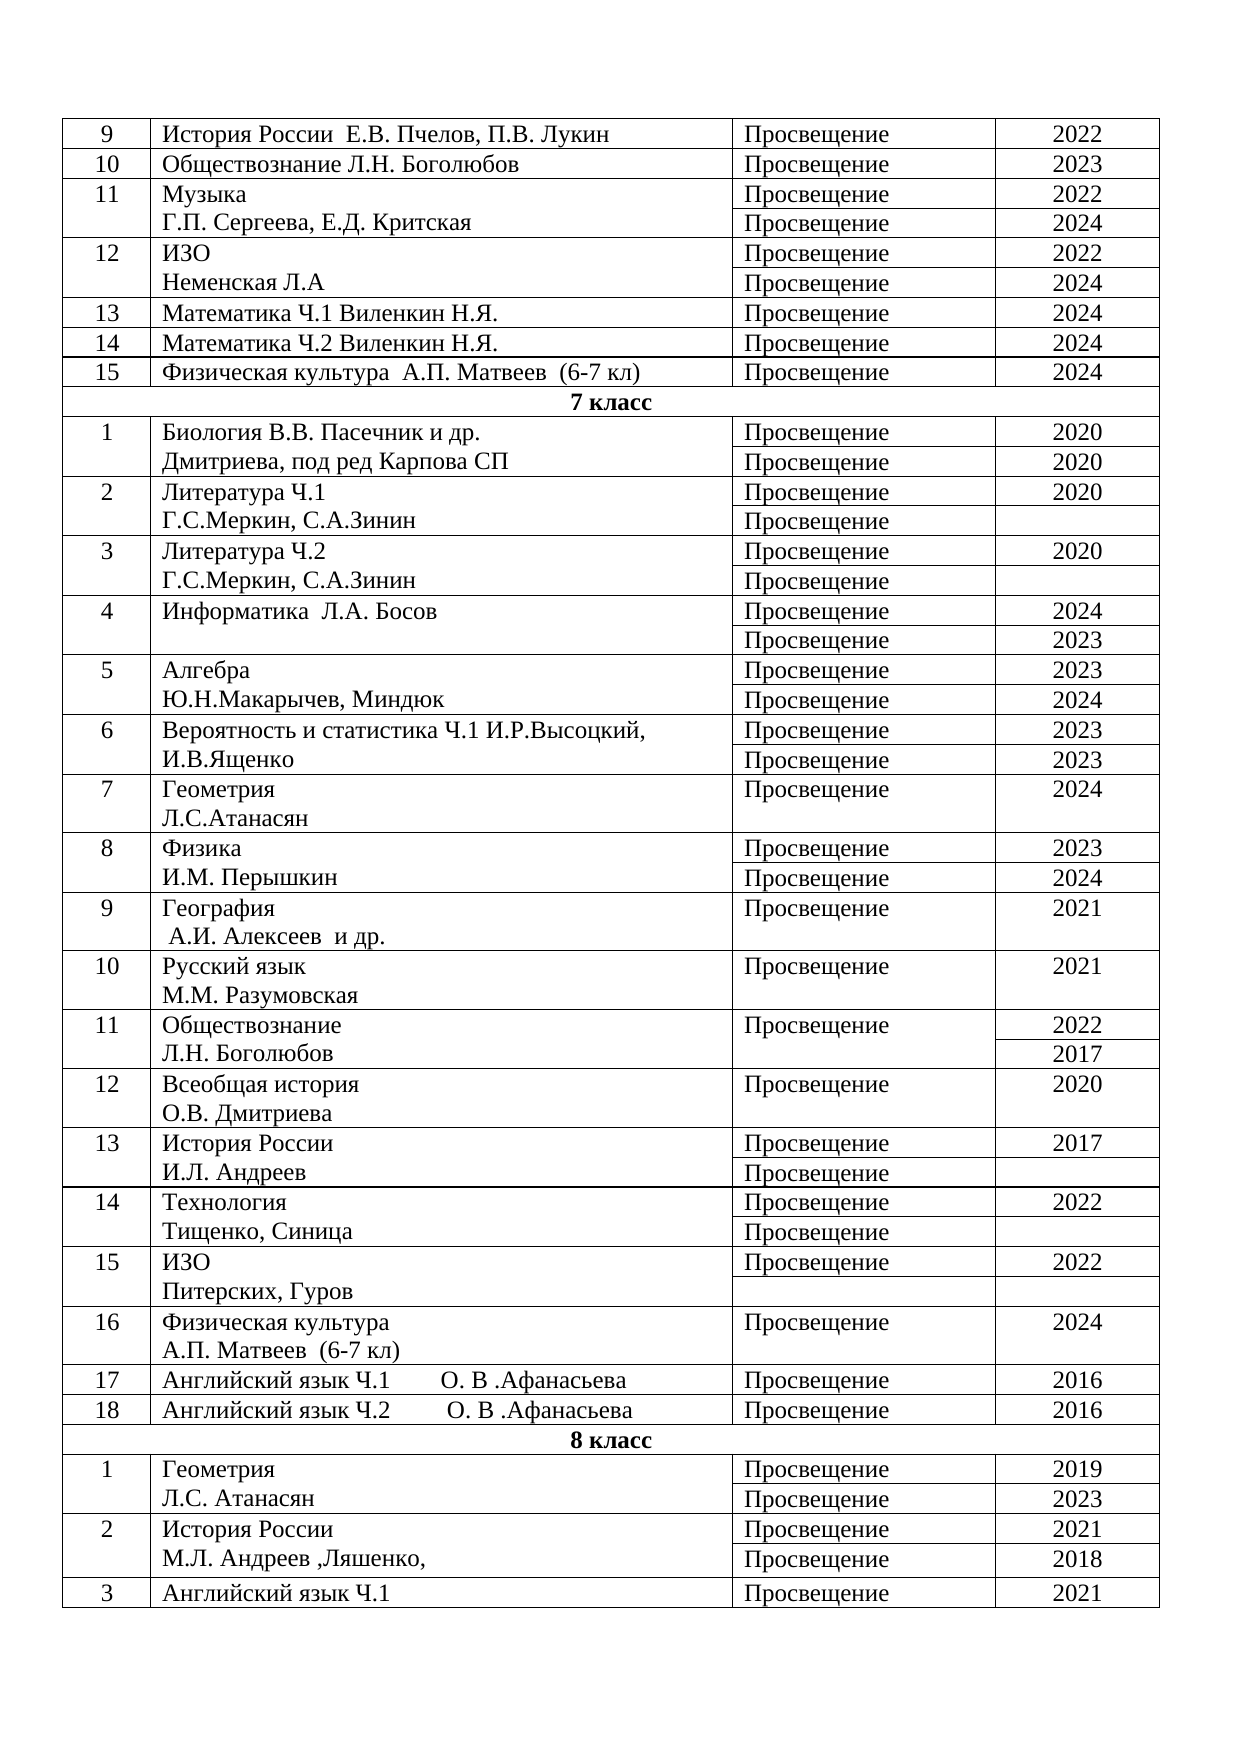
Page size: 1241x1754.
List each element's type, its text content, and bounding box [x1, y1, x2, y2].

table_cell 2024 [996, 358, 1159, 386]
table_cell 14 [63, 1188, 150, 1246]
table_cell 16 [63, 1307, 150, 1364]
table_cell Просвещение [733, 775, 995, 832]
table_cell 2020 [996, 1069, 1159, 1127]
table_cell Просвещение [733, 893, 995, 950]
table_cell Просвещение [733, 833, 995, 862]
table_cell 3 [63, 536, 150, 595]
table_cell [733, 1277, 995, 1306]
table_cell Биология В.В. Пасечник и др. Дмитриева, под ред Карпова СП [151, 417, 732, 476]
table_cell 2024 [996, 209, 1159, 237]
table_cell 6 [63, 715, 150, 773]
table_cell 2022 [996, 119, 1159, 148]
table_cell 2 [63, 477, 150, 535]
table_cell Алгебра Ю.Н.Макарычев, Миндюк [151, 655, 732, 714]
table_cell Всеобщая история О.В. Дмитриева [151, 1069, 732, 1127]
table_cell Физическая культура А.П. Матвеев (6-7 кл) [151, 1307, 732, 1364]
table_cell Просвещение [733, 1307, 995, 1364]
table_cell Просвещение [733, 1158, 995, 1186]
table_cell Просвещение [733, 1010, 995, 1068]
table_cell 2024 [996, 685, 1159, 714]
table_cell Просвещение [733, 1128, 995, 1157]
table_cell 2019 [996, 1455, 1159, 1483]
table_cell Геометрия Л.С.Атанасян [151, 775, 732, 832]
table_cell Математика Ч.1 Виленкин Н.Я. [151, 298, 732, 327]
table_cell 13 [63, 1128, 150, 1186]
table_cell 2023 [996, 833, 1159, 862]
table_cell Английский язык Ч.2 О. В .Афанасьева [151, 1395, 732, 1424]
table_cell 2024 [996, 1307, 1159, 1364]
table_cell Просвещение [733, 417, 995, 446]
table_cell Просвещение [733, 1188, 995, 1216]
table_cell 13 [63, 298, 150, 327]
table_cell Просвещение [733, 1217, 995, 1246]
table_cell [996, 506, 1159, 535]
table_cell Просвещение [733, 328, 995, 356]
table_cell 2021 [996, 893, 1159, 950]
table_cell Просвещение [733, 238, 995, 267]
table_cell Музыка Г.П. Сергеева, Е.Д. Критская [151, 179, 732, 237]
table_cell Просвещение [733, 863, 995, 892]
table_cell Просвещение [733, 745, 995, 773]
table_cell 2016 [996, 1365, 1159, 1394]
table_cell [996, 1277, 1159, 1306]
table_cell Просвещение [733, 1544, 995, 1577]
table_cell Геометрия Л.С. Атанасян [151, 1455, 732, 1513]
table_cell 2023 [996, 655, 1159, 684]
table_cell 9 [63, 119, 150, 148]
table_cell 14 [63, 328, 150, 356]
table_cell 7 класс [63, 387, 1159, 416]
table_cell История России И.Л. Андреев [151, 1128, 732, 1186]
table_cell Просвещение [733, 626, 995, 654]
table_cell 8 класс [63, 1425, 1159, 1453]
table_cell Просвещение [733, 1395, 995, 1424]
table_cell 1 [63, 417, 150, 476]
table_cell 2024 [996, 268, 1159, 297]
table_cell 9 [63, 893, 150, 950]
table_cell Просвещение [733, 536, 995, 565]
table_cell 12 [63, 238, 150, 297]
table_cell Обществознание Л.Н. Боголюбов [151, 149, 732, 178]
table_cell 10 [63, 149, 150, 178]
table_cell 2024 [996, 328, 1159, 356]
table_cell Просвещение [733, 179, 995, 207]
table_cell 15 [63, 1247, 150, 1306]
table_cell 10 [63, 951, 150, 1009]
table_cell 2024 [996, 298, 1159, 327]
table_cell Вероятность и статистика Ч.1 И.Р.Высоцкий, И.В.Ященко [151, 715, 732, 773]
table_cell Физика И.М. Перышкин [151, 833, 732, 892]
table_cell История России М.Л. Андреев ,Ляшенко, [151, 1514, 732, 1577]
table_cell 2023 [996, 626, 1159, 654]
table_cell Технология Тищенко, Синица [151, 1188, 732, 1246]
table_cell 2016 [996, 1395, 1159, 1424]
table_cell 4 [63, 596, 150, 654]
table_cell Просвещение [733, 268, 995, 297]
table_cell 2022 [996, 179, 1159, 207]
table_cell Математика Ч.2 Виленкин Н.Я. [151, 328, 732, 356]
table_cell 11 [63, 1010, 150, 1068]
table_cell 2020 [996, 477, 1159, 505]
table_cell 2022 [996, 1247, 1159, 1276]
table_cell Просвещение [733, 951, 995, 1009]
table_cell 3 [63, 1578, 150, 1607]
table_cell Просвещение [733, 715, 995, 744]
table_cell Физическая культура А.П. Матвеев (6-7 кл) [151, 358, 732, 386]
table_cell Просвещение [733, 506, 995, 535]
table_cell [151, 1578, 732, 1607]
table_cell Просвещение [733, 298, 995, 327]
table_cell [996, 1158, 1159, 1186]
table_cell Информатика Л.А. Босов [151, 596, 732, 654]
table_cell 2 [63, 1514, 150, 1577]
table_cell Английский язык Ч.1 О. В .Афанасьева [151, 1365, 732, 1394]
table_cell 2017 [996, 1128, 1159, 1157]
table_cell Просвещение [733, 1247, 995, 1276]
table_cell 2020 [996, 417, 1159, 446]
table_cell Просвещение [733, 1578, 995, 1607]
table_cell 15 [63, 358, 150, 386]
table_cell 2024 [996, 596, 1159, 624]
table_cell Просвещение [733, 655, 995, 684]
table_cell 2020 [996, 536, 1159, 565]
table_cell Просвещение [733, 1514, 995, 1543]
table_cell 2021 [996, 1514, 1159, 1543]
table_cell Обществознание Л.Н. Боголюбов [151, 1010, 732, 1068]
table_cell Просвещение [733, 477, 995, 505]
table_cell Просвещение [733, 685, 995, 714]
table_cell 2022 [996, 1188, 1159, 1216]
table_cell 2022 [996, 1010, 1159, 1038]
table_cell ИЗО Неменская Л.А [151, 238, 732, 297]
table_cell Просвещение [733, 119, 995, 148]
table_cell 17 [63, 1365, 150, 1394]
table_cell 11 [63, 179, 150, 237]
table_cell Просвещение [733, 1455, 995, 1483]
table_cell 2024 [996, 775, 1159, 832]
table_cell 18 [63, 1395, 150, 1424]
table_cell 12 [63, 1069, 150, 1127]
table_cell Просвещение [733, 447, 995, 476]
table_cell 2022 [996, 238, 1159, 267]
table_cell Просвещение [733, 1484, 995, 1513]
table_cell Литература Ч.1 Г.С.Меркин, С.А.Зинин [151, 477, 732, 535]
table_cell 2023 [996, 1484, 1159, 1513]
table_cell Просвещение [733, 1069, 995, 1127]
table_cell Литература Ч.2 Г.С.Меркин, С.А.Зинин [151, 536, 732, 595]
table_cell 2023 [996, 745, 1159, 773]
table_cell 2018 [996, 1544, 1159, 1577]
table_cell География А.И. Алексеев и др. [151, 893, 732, 950]
table_cell Просвещение [733, 358, 995, 386]
table_cell 2021 [996, 951, 1159, 1009]
table_cell История России Е.В. Пчелов, П.В. Лукин [151, 119, 732, 148]
table_cell 2024 [996, 863, 1159, 892]
table_cell 7 [63, 775, 150, 832]
table_cell 2020 [996, 447, 1159, 476]
table_cell Просвещение [733, 149, 995, 178]
table_cell 2021 [996, 1578, 1159, 1607]
table_cell 8 [63, 833, 150, 892]
table_cell 2017 [996, 1040, 1159, 1068]
table_cell Просвещение [733, 596, 995, 624]
table_cell Просвещение [733, 209, 995, 237]
table_cell 2023 [996, 149, 1159, 178]
table_cell Просвещение [733, 1365, 995, 1394]
table_cell ИЗО Питерских, Гуров [151, 1247, 732, 1306]
table_cell 1 [63, 1455, 150, 1513]
table_cell 2023 [996, 715, 1159, 744]
table_cell Просвещение [733, 566, 995, 595]
table_cell 5 [63, 655, 150, 714]
table_cell [996, 1217, 1159, 1246]
table_cell [996, 566, 1159, 595]
table_cell Русский язык М.М. Разумовская [151, 951, 732, 1009]
